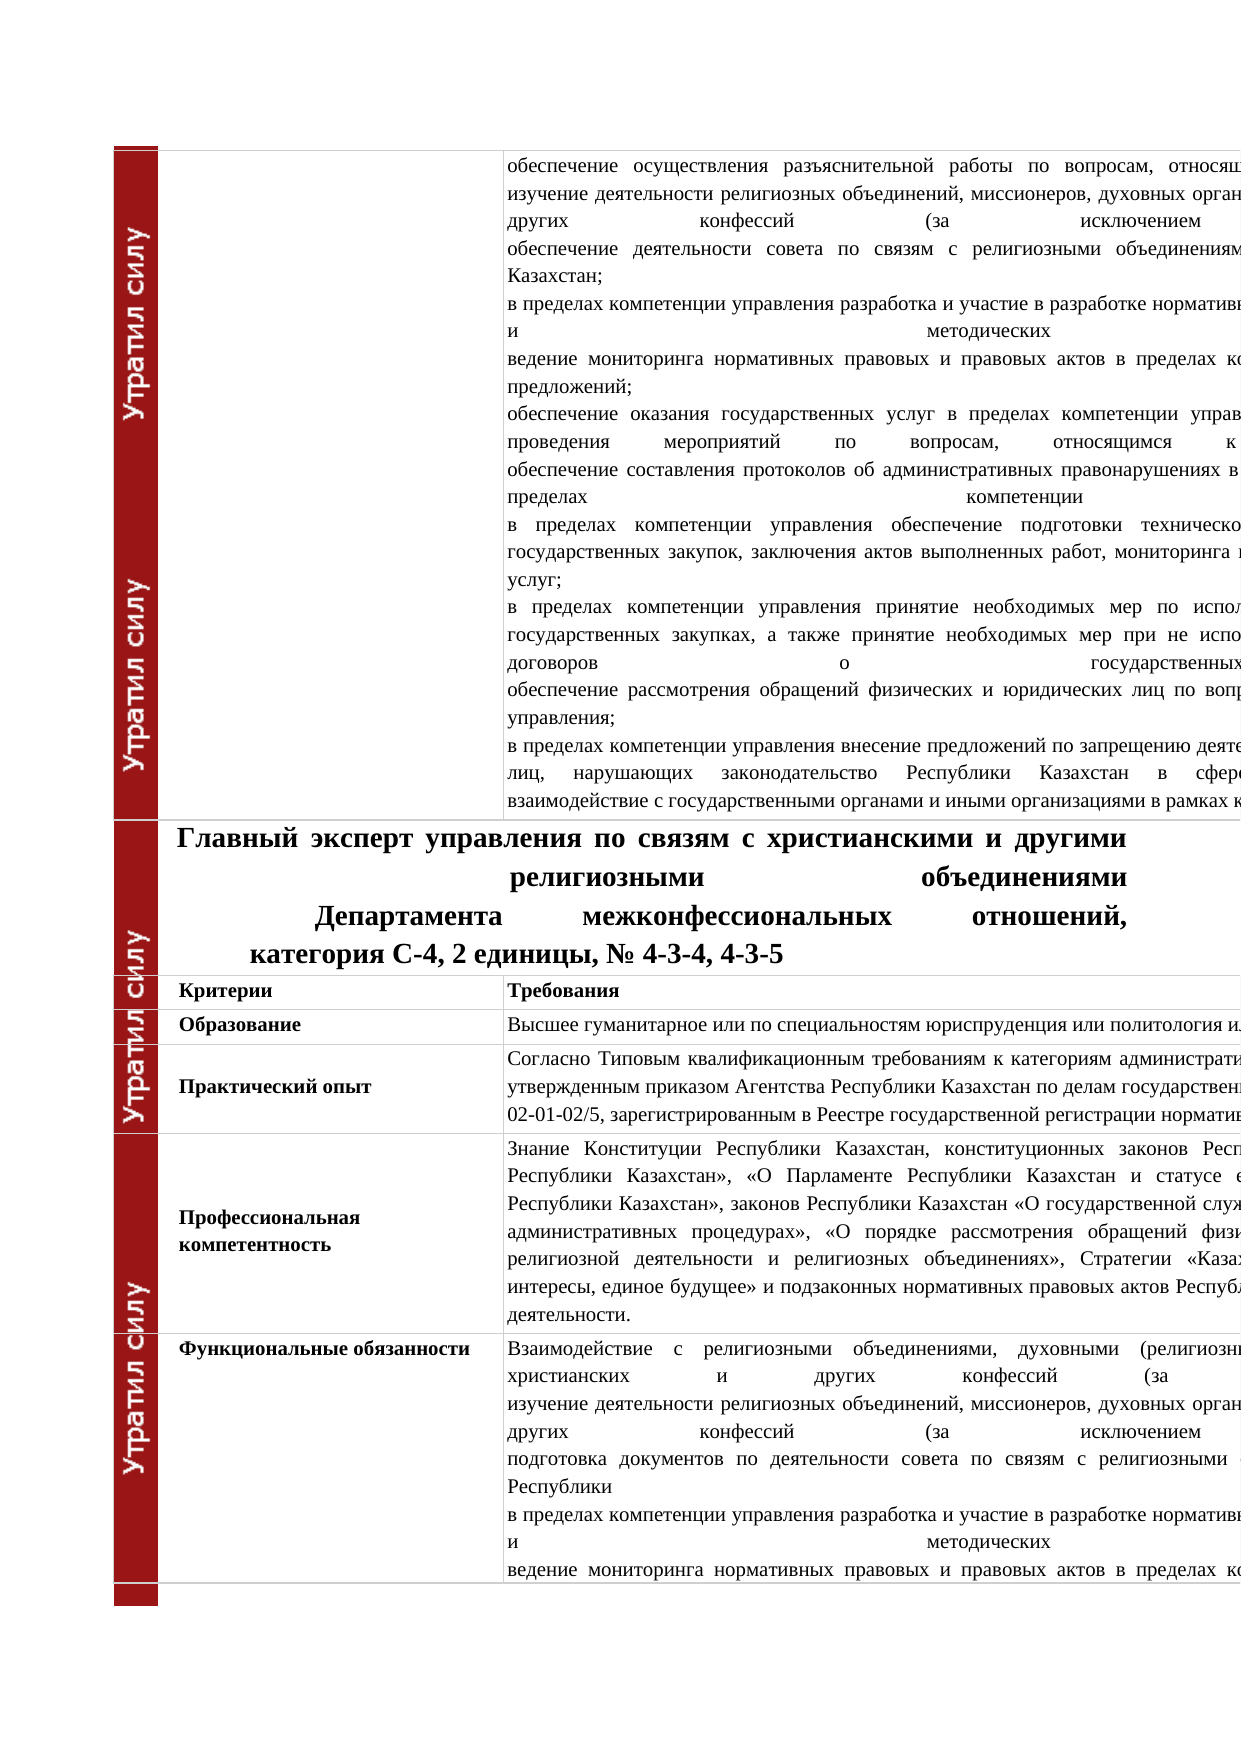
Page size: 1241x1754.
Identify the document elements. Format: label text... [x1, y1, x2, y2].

table_cell Практический опыт [114, 1045, 503, 1133]
table_cell Знание Конституции Республики Казахстан, конституционных законов Республики Казахстан «О Президенте Республики Казахстан», «О Парламенте Республики Казахстан и статусе его депутатов», «О Правительстве Республики Казахстан», законов Республики Казахстан «О государственной службе», «О борьбе с коррупцией», «Об административных процедурах», «О порядке рассмотрения обращений физических и юридических лиц», «О религиозной деятельности и религиозных объединениях», Стратегии «Казахстан-2050»: единая цель, единые интересы, единое будущее» и подзаконных нормативных правовых актов Республики Казахстан в сфере религиозной деятельности. [504, 1134, 1240, 1333]
table_cell Функциональные обязанности [114, 1334, 503, 1582]
table_header Критерии [114, 976, 503, 1009]
text Главный эксперт управления по связям с христианскими и другими религиозными объединениями Департамента межконфессиональных отношений, категория С-4, 2 единицы, № 4-3-4, 4-3-5 [112, 821, 1128, 970]
table_cell Профессиональная компетентность [114, 1134, 503, 1333]
table_cell Согласно Типовым квалификационным требованиям к категориям административных государственных должностей, утвержденным приказом Агентства Республики Казахстан по делам государственной службы от 9 января 2008 года № 02-01-02/5, зарегистрированным в Реестре государственной регистрации нормативных правовых актов за № 5084. [504, 1045, 1240, 1133]
picture [114, 146, 158, 150]
picture [114, 970, 158, 975]
picture [114, 1584, 158, 1606]
table_cell Функциональные обязанности [114, 151, 503, 819]
table_cell Высшее гуманитарное или по специальностям юриспруденция или политология или социология или регионоведение. [504, 1010, 1240, 1043]
table_header Требования [504, 976, 1240, 1009]
table_cell Образование [114, 1010, 503, 1043]
